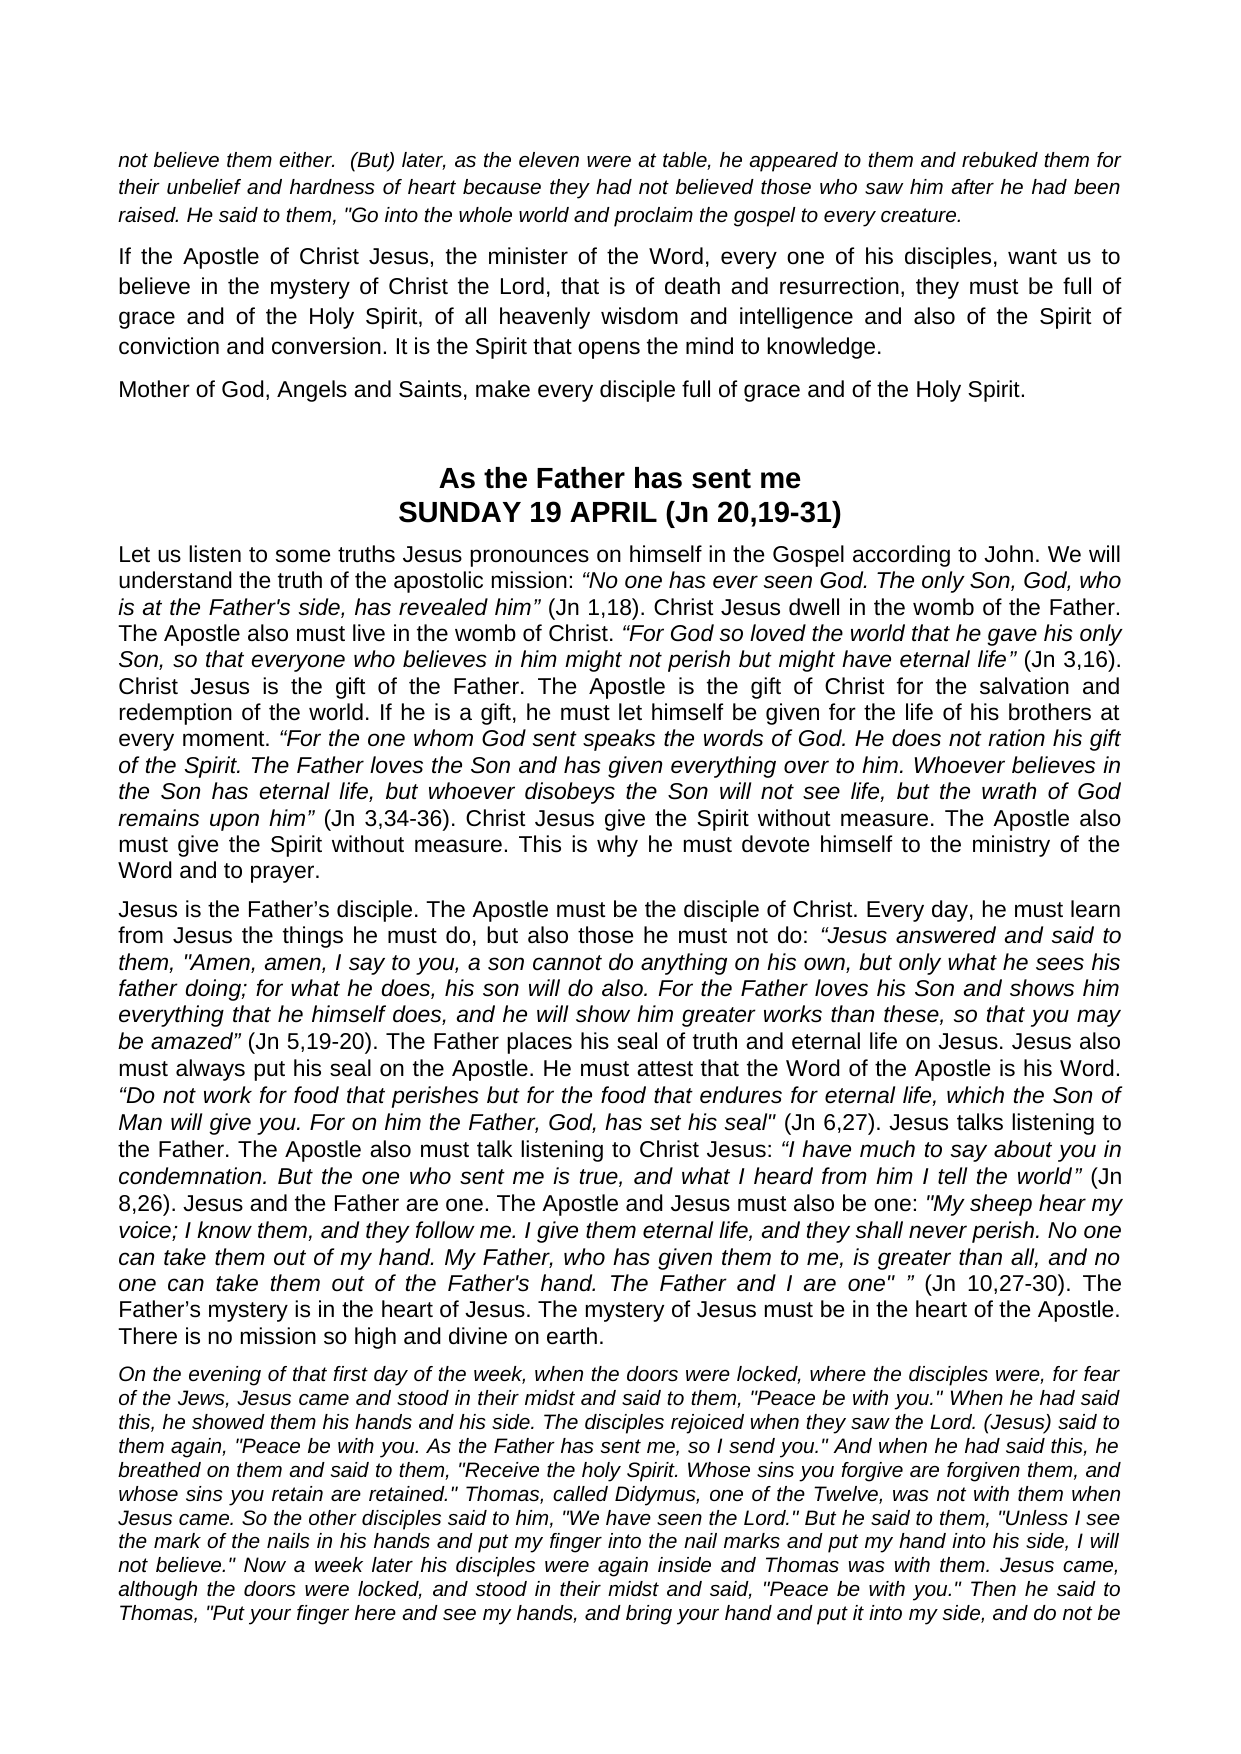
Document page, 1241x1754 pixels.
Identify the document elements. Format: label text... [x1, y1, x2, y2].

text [118, 148, 1122, 227]
text Mother of God, Angels and Saints, make every disciple full of grace and of the Holy Spirit. [118, 376, 1122, 402]
text Jesus is the Father’s disciple. The Apostle must be the disciple of Christ. Every day, he must learn from Jesus the things he must do, but also those he must not do: “Jesus answered and said to them, "Amen, amen, I say to you, a son cannot do anything on his own, but only what he sees his father doing; for what he does, his son will do also. For the Father loves his Son and shows him everything that he himself does, and he will show him greater works than these, so that you may be amazed” (Jn 5,19-20). The Father places his seal of truth and eternal life on Jesus. Jesus also must always put his seal on the Apostle. He must attest that the Word of the Apostle is his Word. “Do not work for food that perishes but for the food that endures for eternal life, which the Son of Man will give you. For on him the Father, God, has set his seal" (Jn 6,27). Jesus talks listening to the Father. The Apostle also must talk listening to Christ Jesus: “I have much to say about you in condemnation. But the one who sent me is true, and what I heard from him I tell the world” (Jn 8,26). Jesus and the Father are one. The Apostle and Jesus must also be one: "My sheep hear my voice; I know them, and they follow me. I give them eternal life, and they shall never perish. No one can take them out of my hand. My Father, who has given them to me, is greater than all, and no one can take them out of the Father's hand. The Father and I are one" ” (Jn 10,27-30). The Father’s mystery is in the heart of Jesus. The mystery of Jesus must be in the heart of the Apostle. There is no mission so high and divine on earth. [118, 896, 1122, 1349]
text SUNDAY 19 APRIL (Jn 20,19-31) [118, 495, 1122, 528]
text Let us listen to some truths Jesus pronounces on himself in the Gospel according to John. We will understand the truth of the apostolic mission: “No one has ever seen God. The only Son, God, who is at the Father's side, has revealed him” (Jn 1,18). Christ Jesus dwell in the womb of the Father. The Apostle also must live in the womb of Christ. “For God so loved the world that he gave his only Son, so that everyone who believes in him might not perish but might have eternal life” (Jn 3,16). Christ Jesus is the gift of the Father. The Apostle is the gift of Christ for the salvation and redemption of the world. If he is a gift, he must let himself be given for the life of his brothers at every moment. “For the one whom God sent speaks the words of God. He does not ration his gift of the Spirit. The Father loves the Son and has given everything over to him. Whoever believes in the Son has eternal life, but whoever disobeys the Son will not see life, but the wrath of God remains upon him” (Jn 3,34-36). Christ Jesus give the Spirit without measure. The Apostle also must give the Spirit without measure. This is why he must devote himself to the ministry of the Word and to prayer. [118, 541, 1122, 883]
text If the Apostle of Christ Jesus, the minister of the Word, every one of his disciples, want us to believe in the mystery of Christ the Lord, that is of death and resurrection, they must be full of grace and of the Holy Spirit, of all heavenly wisdom and intelligence and also of the Spirit of conviction and conversion. It is the Spirit that opens the mind to knowledge. [118, 243, 1122, 359]
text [118, 1362, 1122, 1625]
text As the Father has sent me [118, 461, 1122, 495]
